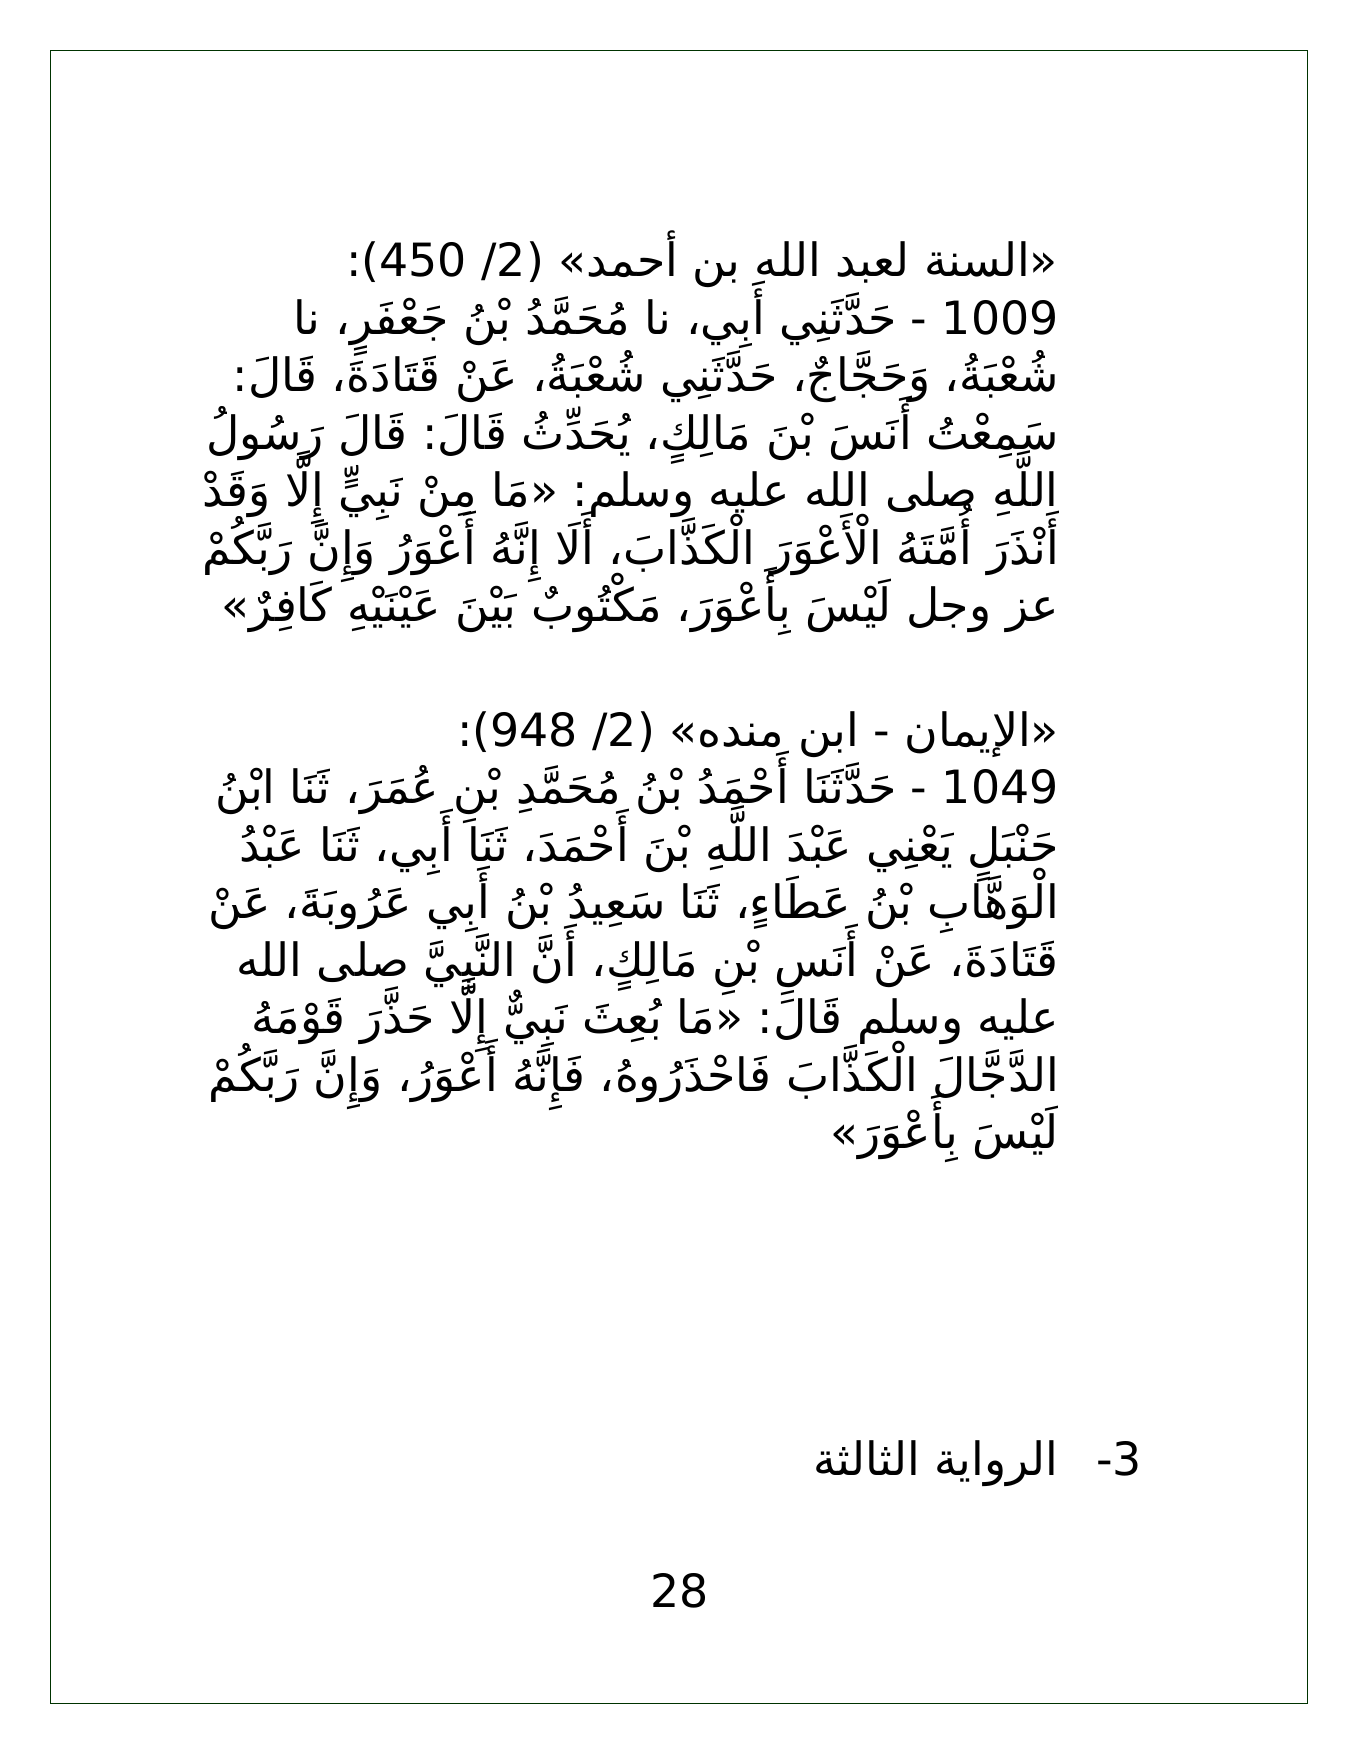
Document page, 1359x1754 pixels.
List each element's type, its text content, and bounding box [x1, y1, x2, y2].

list «السنة لعبد الله بن أحمد» (2/ 450): [187, 234, 1058, 287]
list الرواية الثالثة [187, 1433, 1096, 1486]
list «الإيمان - ابن منده» (2/ 948): [187, 704, 1058, 757]
list 1049 - حَدَّثَنَا أَحْمَدُ بْنُ مُحَمَّدِ بْنِ عُمَرَ، ثَنَا ابْنُ حَنْبَلٍ يَعْنِي ‌عَبْدَ ‌اللَّهِ ‌بْنَ ‌أَحْمَدَ، ثَنَا أَبِي، ثَنَا عَبْدُ الْوَهَّابِ بْنُ عَطَاءٍ، ثَنَا سَعِيدُ بْنُ أَبِي عَرُوبَةَ، عَنْ قَتَادَةَ، عَنْ أَنَسِ بْنِ مَالِكٍ، أَنَّ النَّبِيَّ صلى الله عليه وسلم قَالَ: «مَا بُعِثَ نَبِيٌّ إِلَّا حَذَّرَ قَوْمَهُ الدَّجَّالَ الْكَذَّابَ فَاحْذَرُوهُ، فَإِنَّهُ أَعْوَرُ، وَإِنَّ رَبَّكُمْ لَيْسَ بِأَعْوَرَ» [187, 761, 1058, 1159]
list 1009 - حَدَّثَنِي أَبِي، نا مُحَمَّدُ بْنُ جَعْفَرٍ، نا شُعْبَةُ، وَحَجَّاجٌ، حَدَّثَنِي شُعْبَةُ، عَنْ قَتَادَةَ، قَالَ: سَمِعْتُ أَنَسَ بْنَ مَالِكٍ، يُحَدِّثُ قَالَ: قَالَ رَسُولُ اللَّهِ صلى الله عليه وسلم: «مَا مِنْ نَبِيٍّ إِلَّا وَقَدْ أَنْذَرَ أُمَّتَهُ الْأَعْوَرَ الْكَذَّابَ، أَلَا إِنَّهُ ‌أَعْوَرُ وَإِنَّ رَبَّكُمْ عز وجل لَيْسَ بِأَعْوَرَ، مَكْتُوبٌ بَيْنَ عَيْنَيْهِ كَافِرٌ» [187, 291, 1058, 632]
